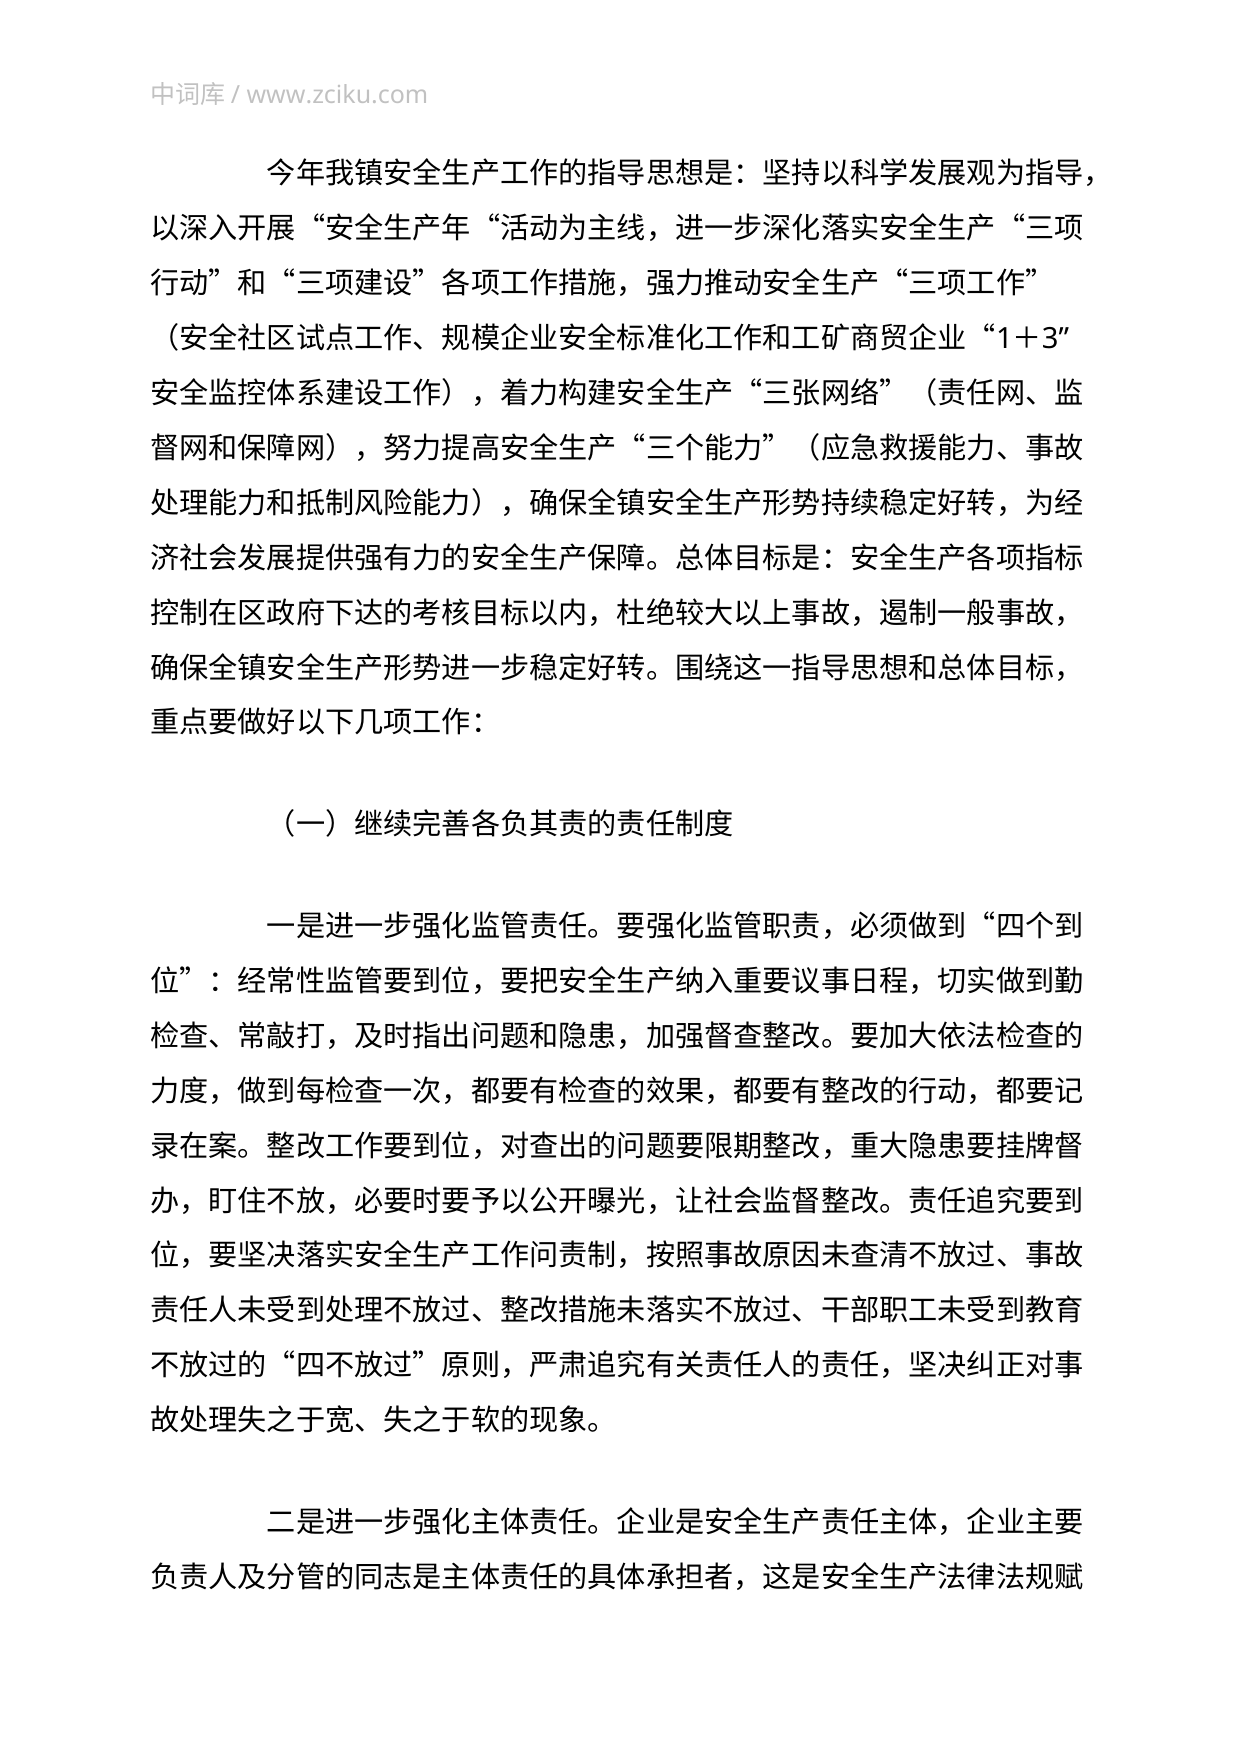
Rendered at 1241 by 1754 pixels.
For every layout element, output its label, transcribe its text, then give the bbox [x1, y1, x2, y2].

text （一）继续完善各负其责的责任制度 [150, 801, 1090, 843]
text 一是进一步强化监管责任。要强化监管职责，必须做到“四个到位”：经常性监管要到位，要把安全生产纳入重要议事日程，切实做到勤检查、常敲打，及时指出问题和隐患，加强督查整改。要加大依法检查的力度，做到每检查一次，都要有检查的效果，都要有整改的行动，都要记录在案。整改工作要到位，对查出的问题要限期整改，重大隐患要挂牌督办，盯住不放，必要时要予以公开曝光，让社会监督整改。责任追究要到位，要坚决落实安全生产工作问责制，按照事故原因未查清不放过、事故责任人未受到处理不放过、整改措施未落实不放过、干部职工未受到教育不放过的“四不放过”原则，严肃追究有关责任人的责任，坚决纠正对事故处理失之于宽、失之于软的现象。 [150, 903, 1090, 1439]
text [150, 1498, 1090, 1596]
text 今年我镇安全生产工作的指导思想是：坚持以科学发展观为指导，以深入开展“安全生产年“活动为主线，进一步深化落实安全生产“三项行动”和“三项建设”各项工作措施，强力推动安全生产“三项工作”（安全社区试点工作、规模企业安全标准化工作和工矿商贸企业“1＋3”安全监控体系建设工作），着力构建安全生产“三张网络”（责任网、监督网和保障网），努力提高安全生产“三个能力”（应急救援能力、事故处理能力和抵制风险能力），确保全镇安全生产形势持续稳定好转，为经济社会发展提供强有力的安全生产保障。总体目标是：安全生产各项指标控制在区政府下达的考核目标以内，杜绝较大以上事故，遏制一般事故，确保全镇安全生产形势进一步稳定好转。围绕这一指导思想和总体目标，重点要做好以下几项工作： [150, 150, 1090, 741]
